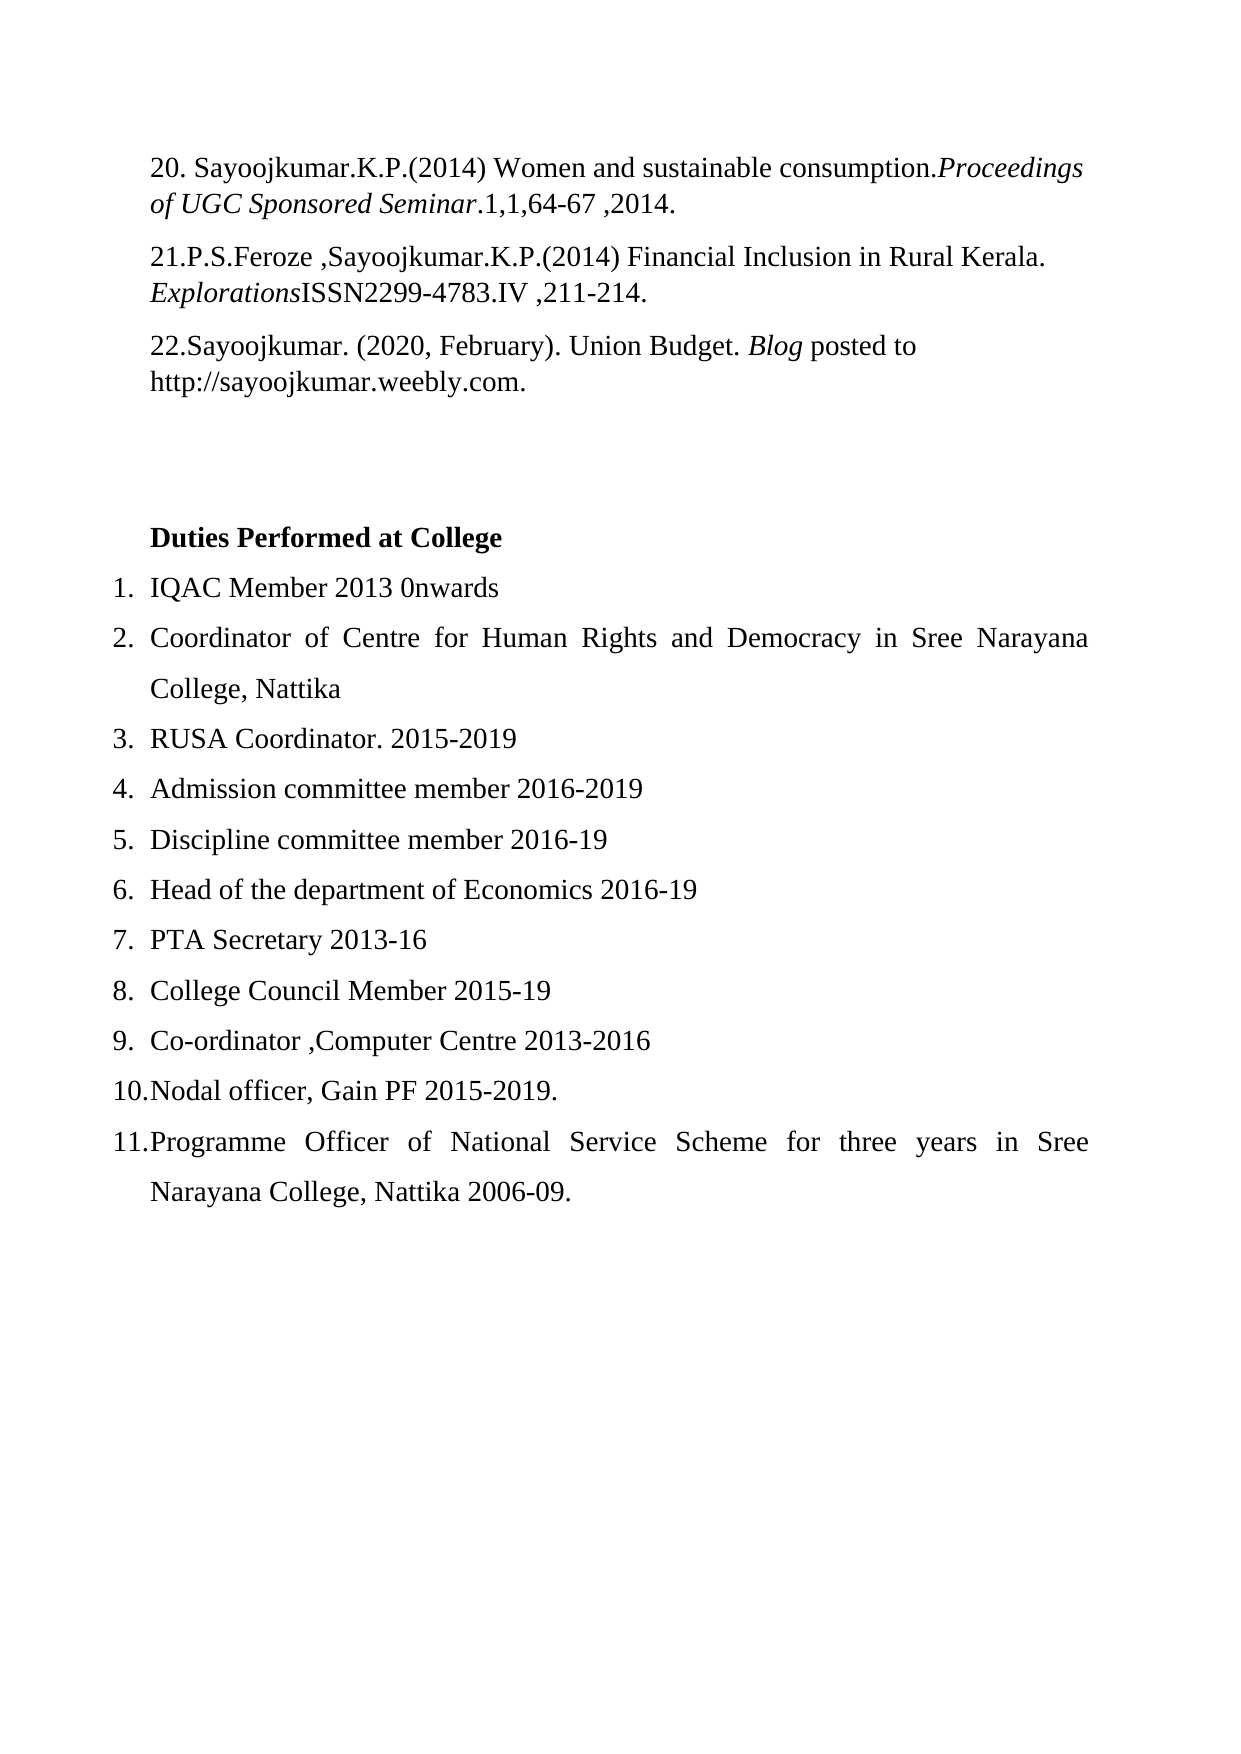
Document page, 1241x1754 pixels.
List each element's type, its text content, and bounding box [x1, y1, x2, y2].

text 21.P.S.Feroze ,Sayoojkumar.K.P.(2014) Financial Inclusion in Rural Kerala. ExplorationsISSN2299-4783.IV ,211-214. [150, 239, 1090, 309]
list Nodal officer, Gain PF 2015-2019. [112, 1073, 1090, 1107]
list PTA Secretary 2013-16 [112, 922, 1090, 956]
text 20. Sayoojkumar.K.P.(2014) Women and sustainable consumption.Proceedings of UGC Sponsored Seminar.1,1,64-67 ,2014. [150, 150, 1090, 220]
list Programme Officer of National Service Scheme for three years in Sree Narayana College, Nattika 2006-09. [112, 1124, 1090, 1208]
list Co-ordinator ,Computer Centre 2013-2016 [112, 1023, 1090, 1057]
list IQAC Member 2013 0nwards [112, 570, 1090, 604]
list College Council Member 2015-19 [112, 973, 1090, 1006]
list Discipline committee member 2016-19 [112, 822, 1090, 855]
text Duties Performed at College [150, 520, 1090, 553]
list Head of the department of Economics 2016-19 [112, 872, 1090, 906]
list RUSA Coordinator. 2015-2019 [112, 721, 1090, 755]
text 22.Sayoojkumar. (2020, February). Union Budget. Blog posted to http://sayoojkumar.weebly.com. [150, 328, 1090, 398]
list Coordinator of Centre for Human Rights and Democracy in Sree Narayana College, Nattika [112, 621, 1090, 704]
list Admission committee member 2016-2019 [112, 772, 1090, 805]
